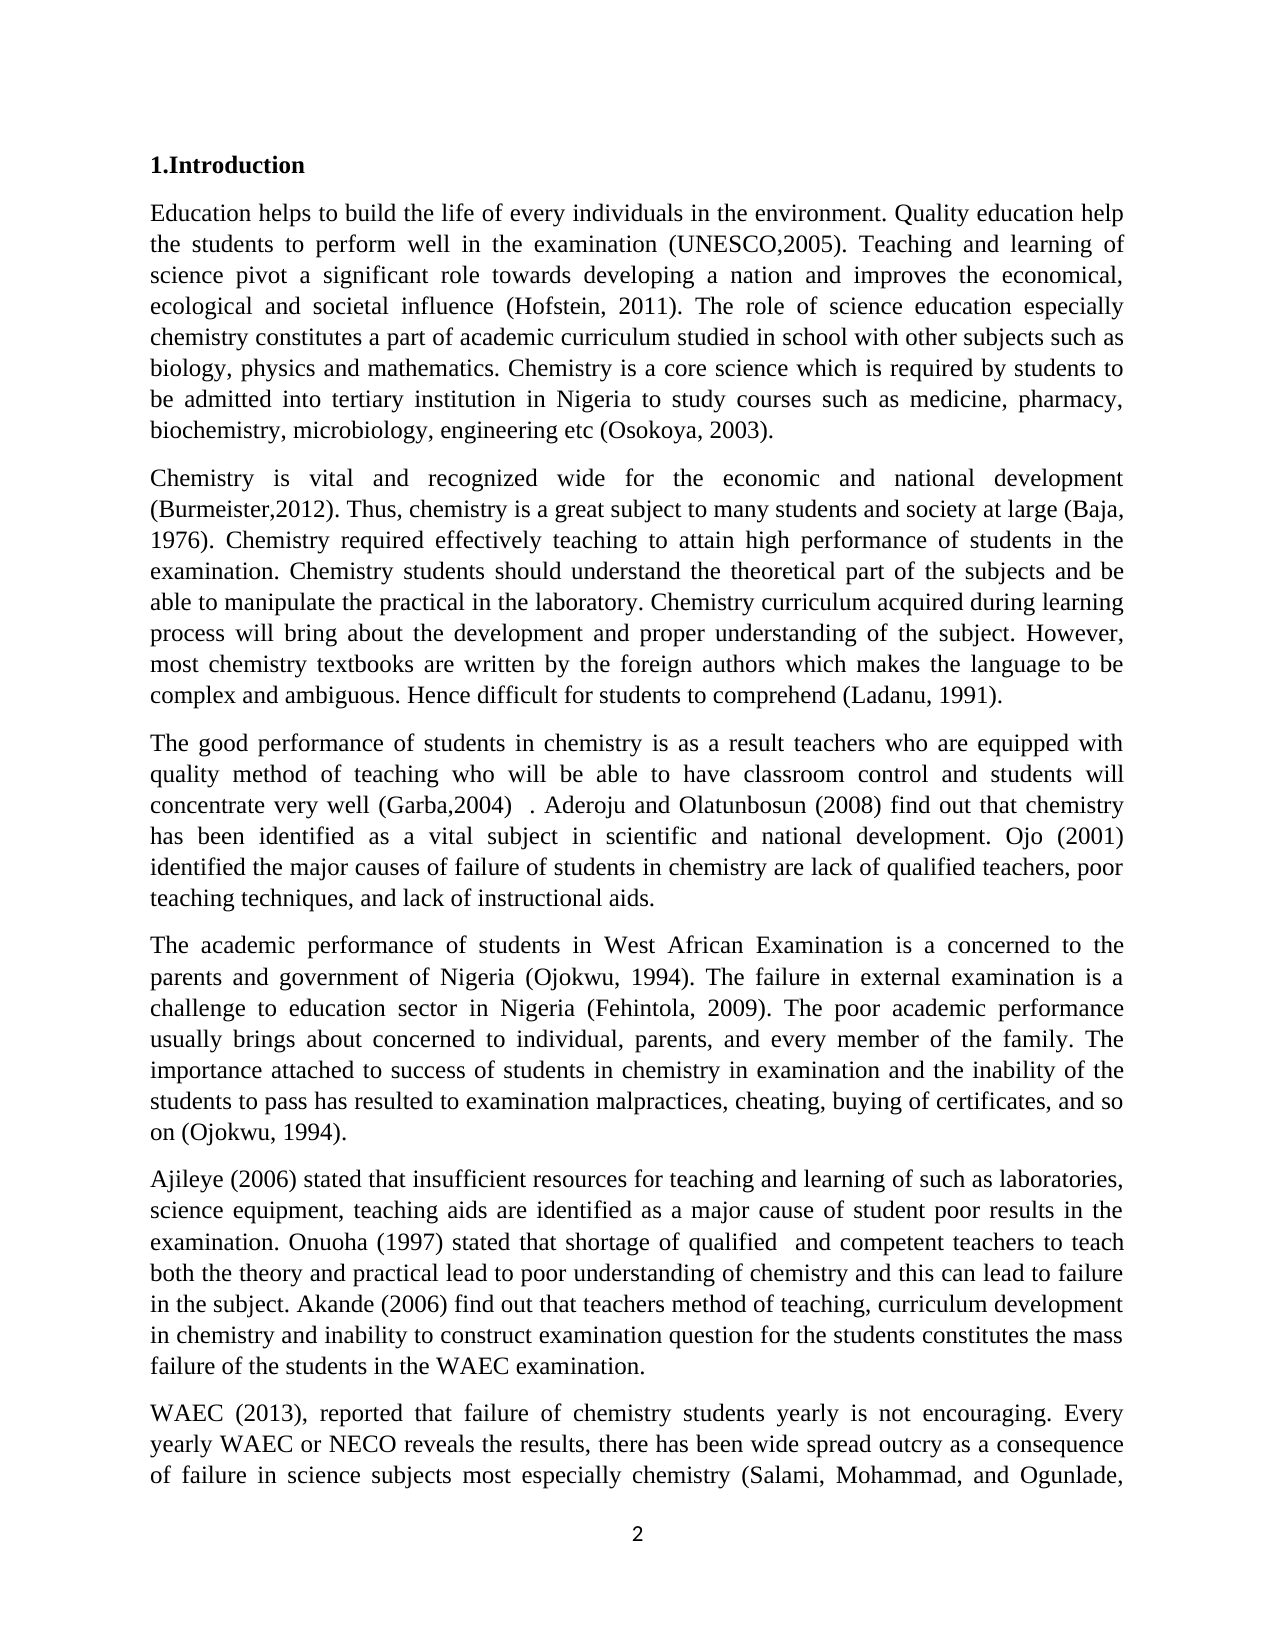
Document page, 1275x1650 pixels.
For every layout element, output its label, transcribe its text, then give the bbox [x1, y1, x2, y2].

text Ajileye (2006) stated that insufficient resources for teaching and learning of such as laboratories, science equipment, teaching aids are identified as a major cause of student poor results in the examination. Onuoha (1997) stated that shortage of qualified and competent teachers to teach both the theory and practical lead to poor understanding of chemistry and this can lead to failure in the subject. Akande (2006) find out that teachers method of teaching, curriculum development in chemistry and inability to construct examination question for the students constitutes the mass failure of the students in the WAEC examination. [150, 1164, 1125, 1379]
text Education helps to build the life of every individuals in the environment. Quality education help the students to perform well in the examination (UNESCO,2005). Teaching and learning of science pivot a significant role towards developing a nation and improves the economical, ecological and societal influence (Hofstein, 2011). The role of science education especially chemistry constitutes a part of academic curriculum studied in school with other subjects such as biology, physics and mathematics. Chemistry is a core science which is required by students to be admitted into tertiary institution in Nigeria to study courses such as medicine, pharmacy, biochemistry, microbiology, engineering etc (Osokoya, 2003). [150, 198, 1125, 444]
text 1.Introduction [150, 150, 1125, 179]
text The good performance of students in chemistry is as a result teachers who are equipped with quality method of teaching who will be able to have classroom control and students will concentrate very well (Garba,2004) . Aderoju and Olatunbosun (2008) find out that chemistry has been identified as a vital subject in scientific and national development. Ojo (2001) identified the major causes of failure of students in chemistry are lack of qualified teachers, poor teaching techniques, and lack of instructional aids. [150, 728, 1125, 912]
text Chemistry is vital and recognized wide for the economic and national development (Burmeister,2012). Thus, chemistry is a great subject to many students and society at large (Baja, 1976). Chemistry required effectively teaching to attain high performance of students in the examination. Chemistry students should understand the theoretical part of the subjects and be able to manipulate the practical in the laboratory. Chemistry curriculum acquired during learning process will bring about the development and proper understanding of the subject. However, most chemistry textbooks are written by the foreign authors which makes the language to be complex and ambiguous. Hence difficult for students to comprehend (Ladanu, 1991). [150, 463, 1125, 709]
text The academic performance of students in West African Examination is a concerned to the parents and government of Nigeria (Ojokwu, 1994). The failure in external examination is a challenge to education sector in Nigeria (Fehintola, 2009). The poor academic performance usually brings about concerned to individual, parents, and every member of the family. The importance attached to success of students in chemistry in examination and the inability of the students to pass has resulted to examination malpractices, cheating, buying of certificates, and so on (Ojokwu, 1994). [150, 931, 1125, 1146]
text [150, 1398, 1125, 1489]
